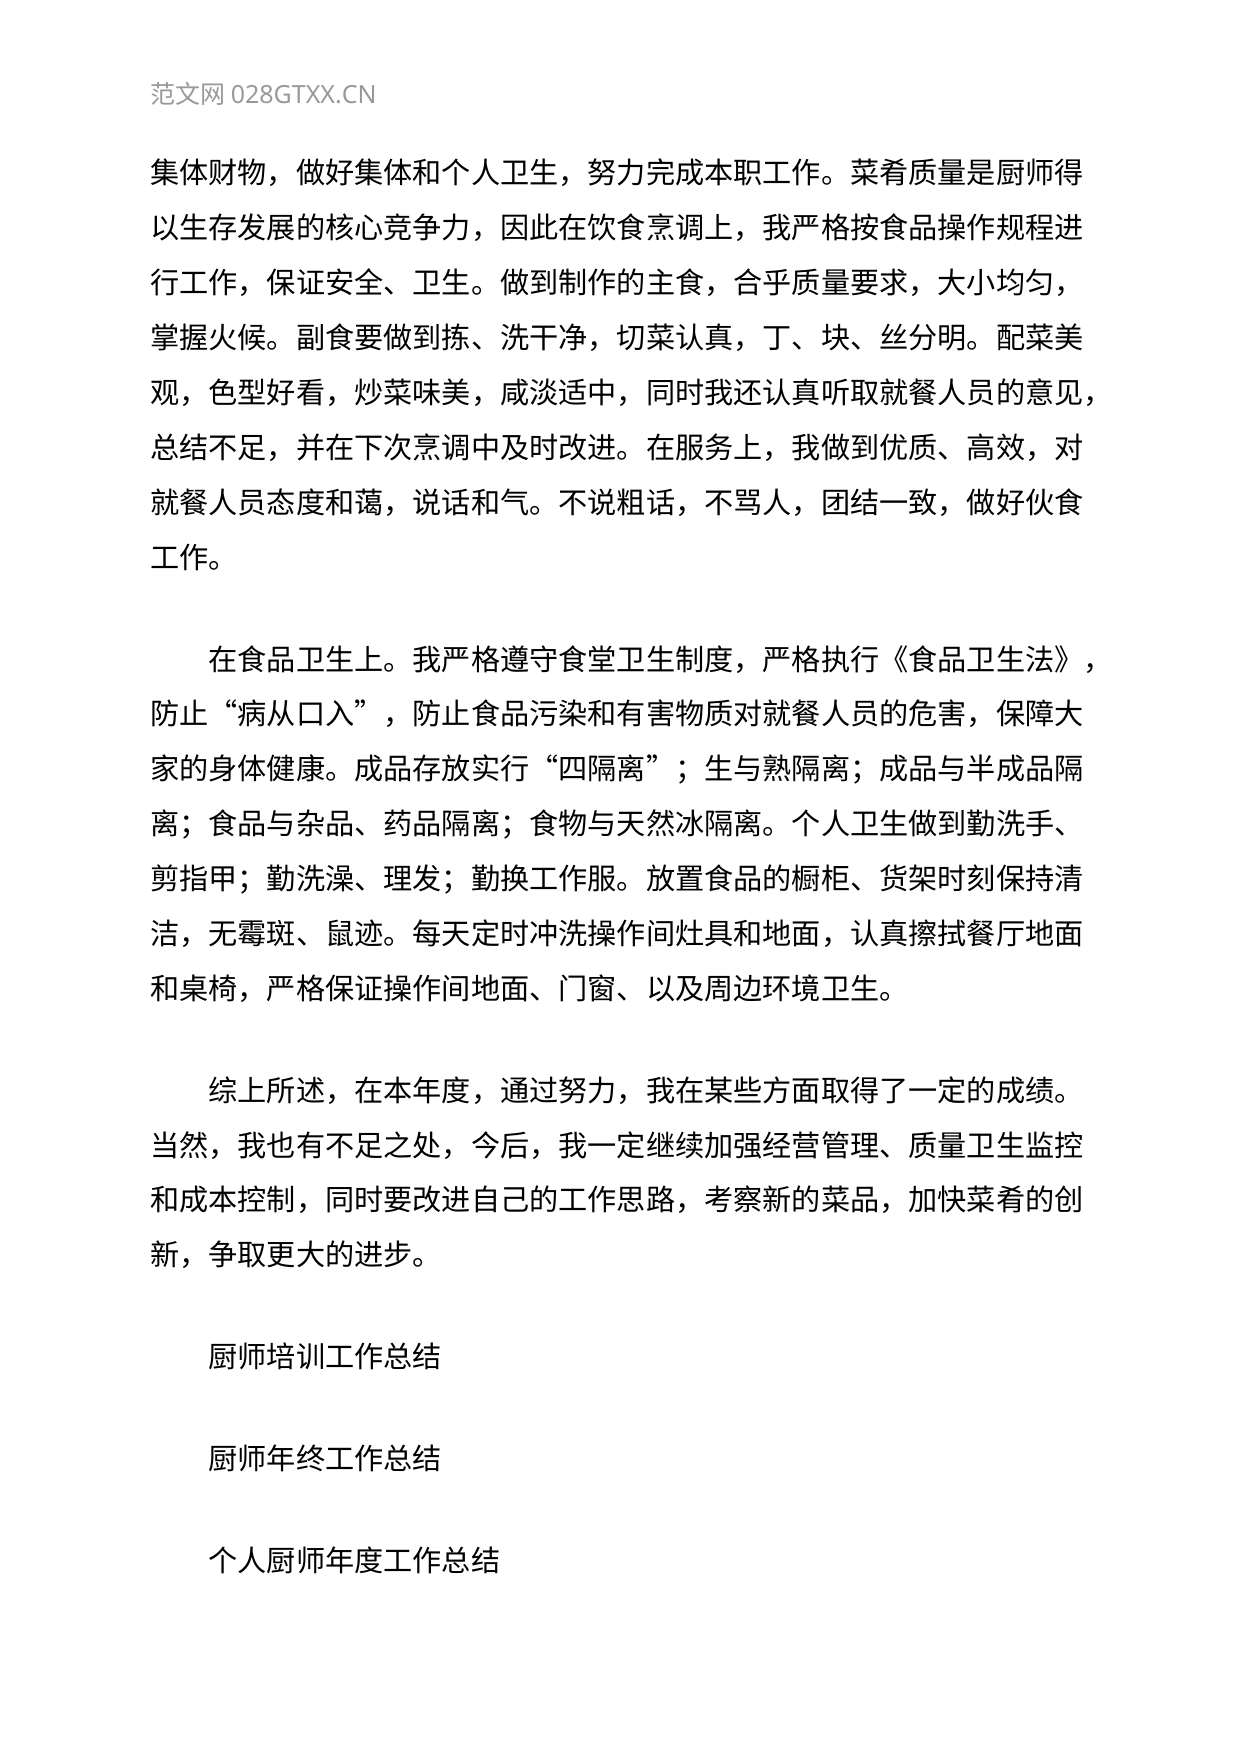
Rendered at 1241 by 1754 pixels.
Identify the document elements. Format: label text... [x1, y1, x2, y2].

text 在食品卫生上。我严格遵守食堂卫生制度，严格执行《食品卫生法》，防止“病从口入”，防止食品污染和有害物质对就餐人员的危害，保障大家的身体健康。成品存放实行“四隔离”；生与熟隔离；成品与半成品隔离；食品与杂品、药品隔离；食物与天然冰隔离。个人卫生做到勤洗手、剪指甲；勤洗澡、理发；勤换工作服。放置食品的橱柜、货架时刻保持清洁，无霉斑、鼠迹。每天定时冲洗操作间灶具和地面，认真擦拭餐厅地面和桌椅，严格保证操作间地面、门窗、以及周边环境卫生。 [150, 636, 1090, 1008]
text 综上所述，在本年度，通过努力，我在某些方面取得了一定的成绩。当然，我也有不足之处，今后，我一定继续加强经营管理、质量卫生监控和成本控制，同时要改进自己的工作思路，考察新的菜品，加快菜肴的创新，争取更大的进步。 [150, 1067, 1090, 1274]
text 厨师年终工作总结 [150, 1435, 1090, 1478]
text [150, 150, 1090, 577]
text 厨师培训工作总结 [150, 1334, 1090, 1376]
text 个人厨师年度工作总结 [150, 1537, 1090, 1579]
